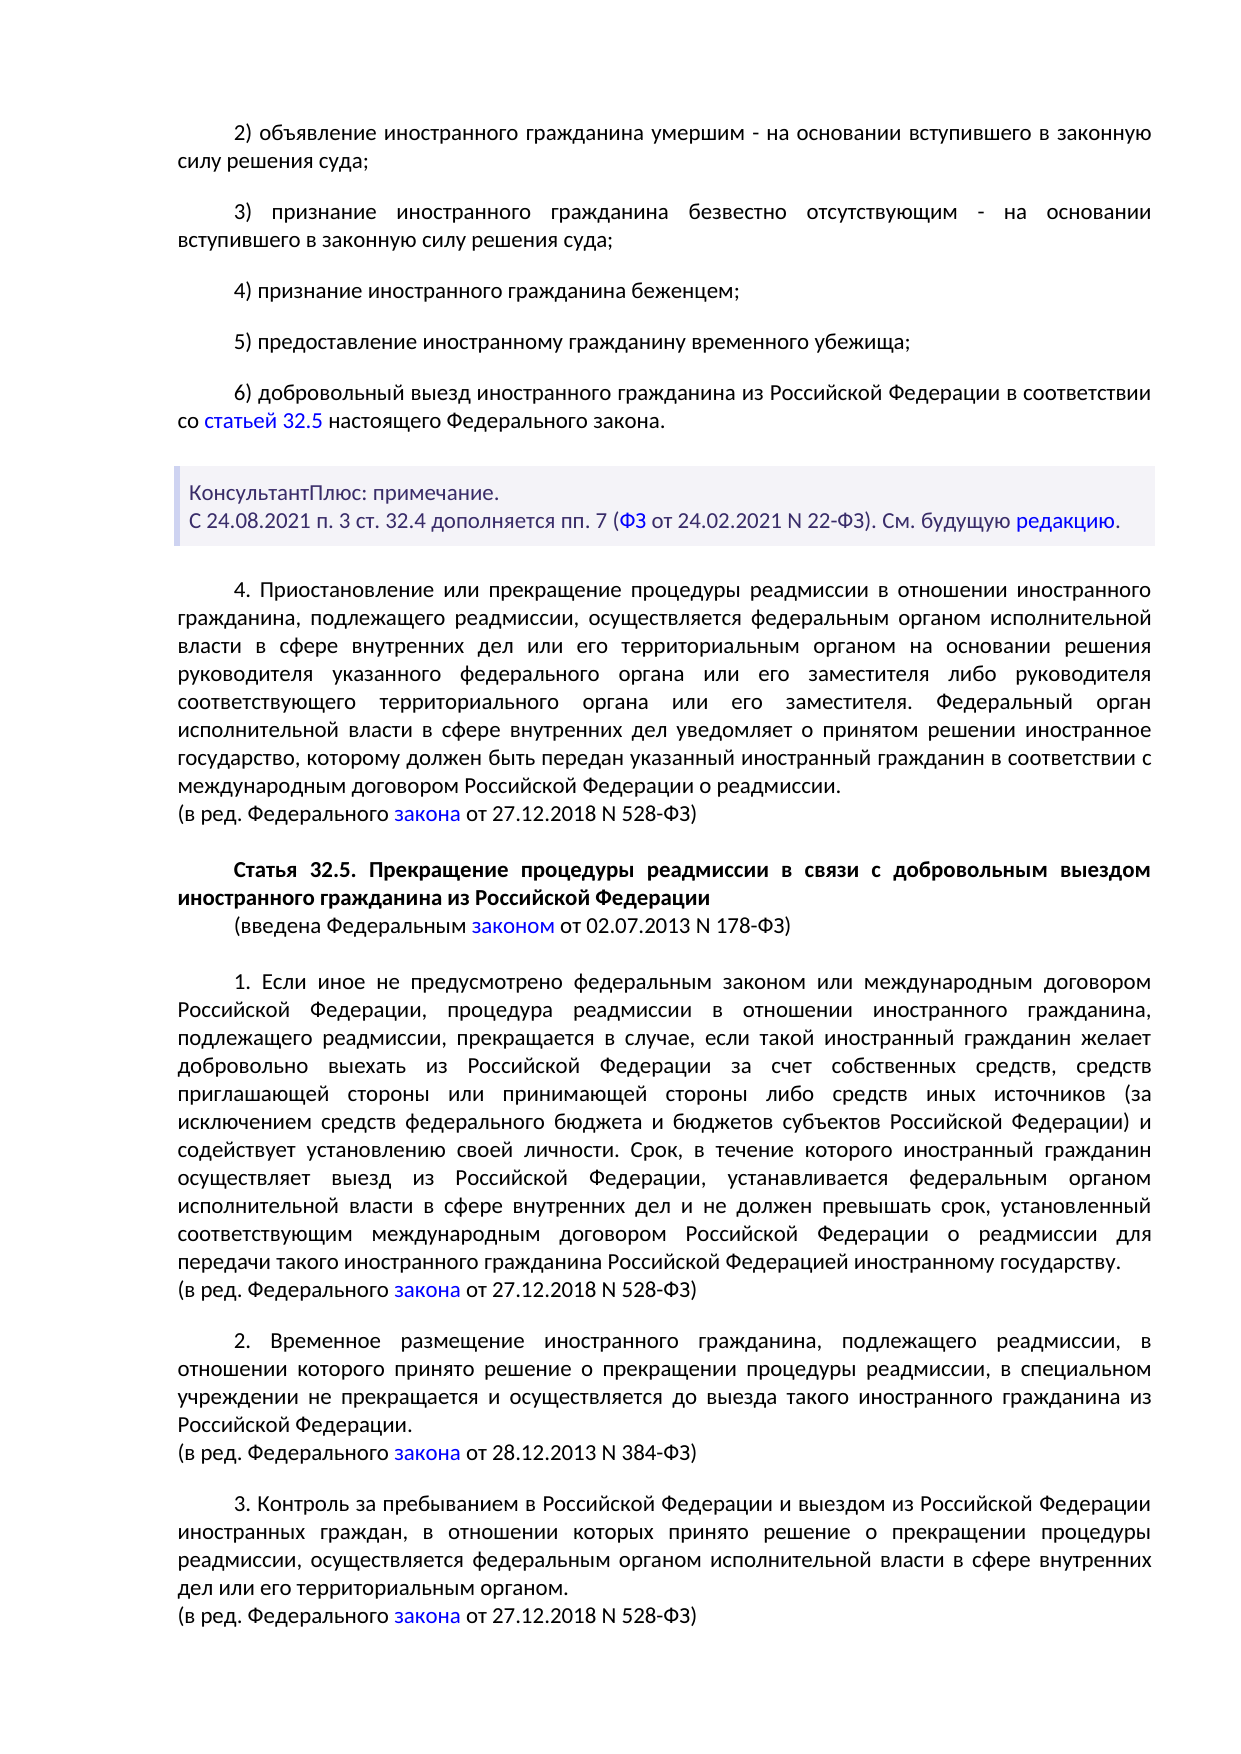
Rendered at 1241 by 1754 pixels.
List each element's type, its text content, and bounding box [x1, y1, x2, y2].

text 4. Приостановление или прекращение процедуры реадмиссии в отношении иностранного гражданина, подлежащего реадмиссии, осуществляется федеральным органом исполнительной власти в сфере внутренних дел или его территориальным органом на основании решения руководителя указанного федерального органа или его заместителя либо руководителя соответствующего территориального органа или его заместителя. Федеральный орган исполнительной власти в сфере внутренних дел уведомляет о принятом решении иностранное государство, которому должен быть передан указанный иностранный гражданин в соответствии с международным договором Российской Федерации о реадмиссии. [177, 575, 1152, 799]
text 3) признание иностранного гражданина безвестно отсутствующим - на основании вступившего в законную силу решения суда; [177, 197, 1152, 253]
text (в ред. Федерального закона от 27.12.2018 N 528-ФЗ) [177, 799, 1152, 827]
table_header КонсультантПлюс: примечание. С 24.08.2021 п. 3 ст. 32.4 дополняется пп. 7 (ФЗ от 24.02.2021 N 22-ФЗ). См. будущую редакцию. [180, 466, 1149, 546]
text 4) признание иностранного гражданина беженцем; [177, 276, 1152, 304]
text 5) предоставление иностранному гражданину временного убежища; [177, 327, 1152, 355]
text (введена Федеральным законом от 02.07.2013 N 178-ФЗ) [177, 911, 1152, 939]
text (в ред. Федерального закона от 27.12.2018 N 528-ФЗ) [177, 1276, 1152, 1303]
text (в ред. Федерального закона от 27.12.2018 N 528-ФЗ) [177, 1602, 1152, 1629]
text 2. Временное размещение иностранного гражданина, подлежащего реадмиссии, в отношении которого принято решение о прекращении процедуры реадмиссии, в специальном учреждении не прекращается и осуществляется до выезда такого иностранного гражданина из Российской Федерации. [177, 1326, 1152, 1438]
text 6) добровольный выезд иностранного гражданина из Российской Федерации в соответствии со статьей 32.5 настоящего Федерального закона. [177, 378, 1152, 434]
text 2) объявление иностранного гражданина умершим - на основании вступившего в законную силу решения суда; [177, 118, 1152, 174]
text (в ред. Федерального закона от 28.12.2013 N 384-ФЗ) [177, 1438, 1152, 1467]
title Статья 32.5. Прекращение процедуры реадмиссии в связи с добровольным выездом иностранного гражданина из Российской Федерации [177, 855, 1152, 911]
text 1. Если иное не предусмотрено федеральным законом или международным договором Российской Федерации, процедура реадмиссии в отношении иностранного гражданина, подлежащего реадмиссии, прекращается в случае, если такой иностранный гражданин желает добровольно выехать из Российской Федерации за счет собственных средств, средств приглашающей стороны или принимающей стороны либо средств иных источников (за исключением средств федерального бюджета и бюджетов субъектов Российской Федерации) и содействует установлению своей личности. Срок, в течение которого иностранный гражданин осуществляет выезд из Российской Федерации, устанавливается федеральным органом исполнительной власти в сфере внутренних дел и не должен превышать срок, установленный соответствующим международным договором Российской Федерации о реадмиссии для передачи такого иностранного гражданина Российской Федерацией иностранному государству. [177, 967, 1152, 1276]
text 3. Контроль за пребыванием в Российской Федерации и выездом из Российской Федерации иностранных граждан, в отношении которых принято решение о прекращении процедуры реадмиссии, осуществляется федеральным органом исполнительной власти в сфере внутренних дел или его территориальным органом. [177, 1489, 1152, 1602]
